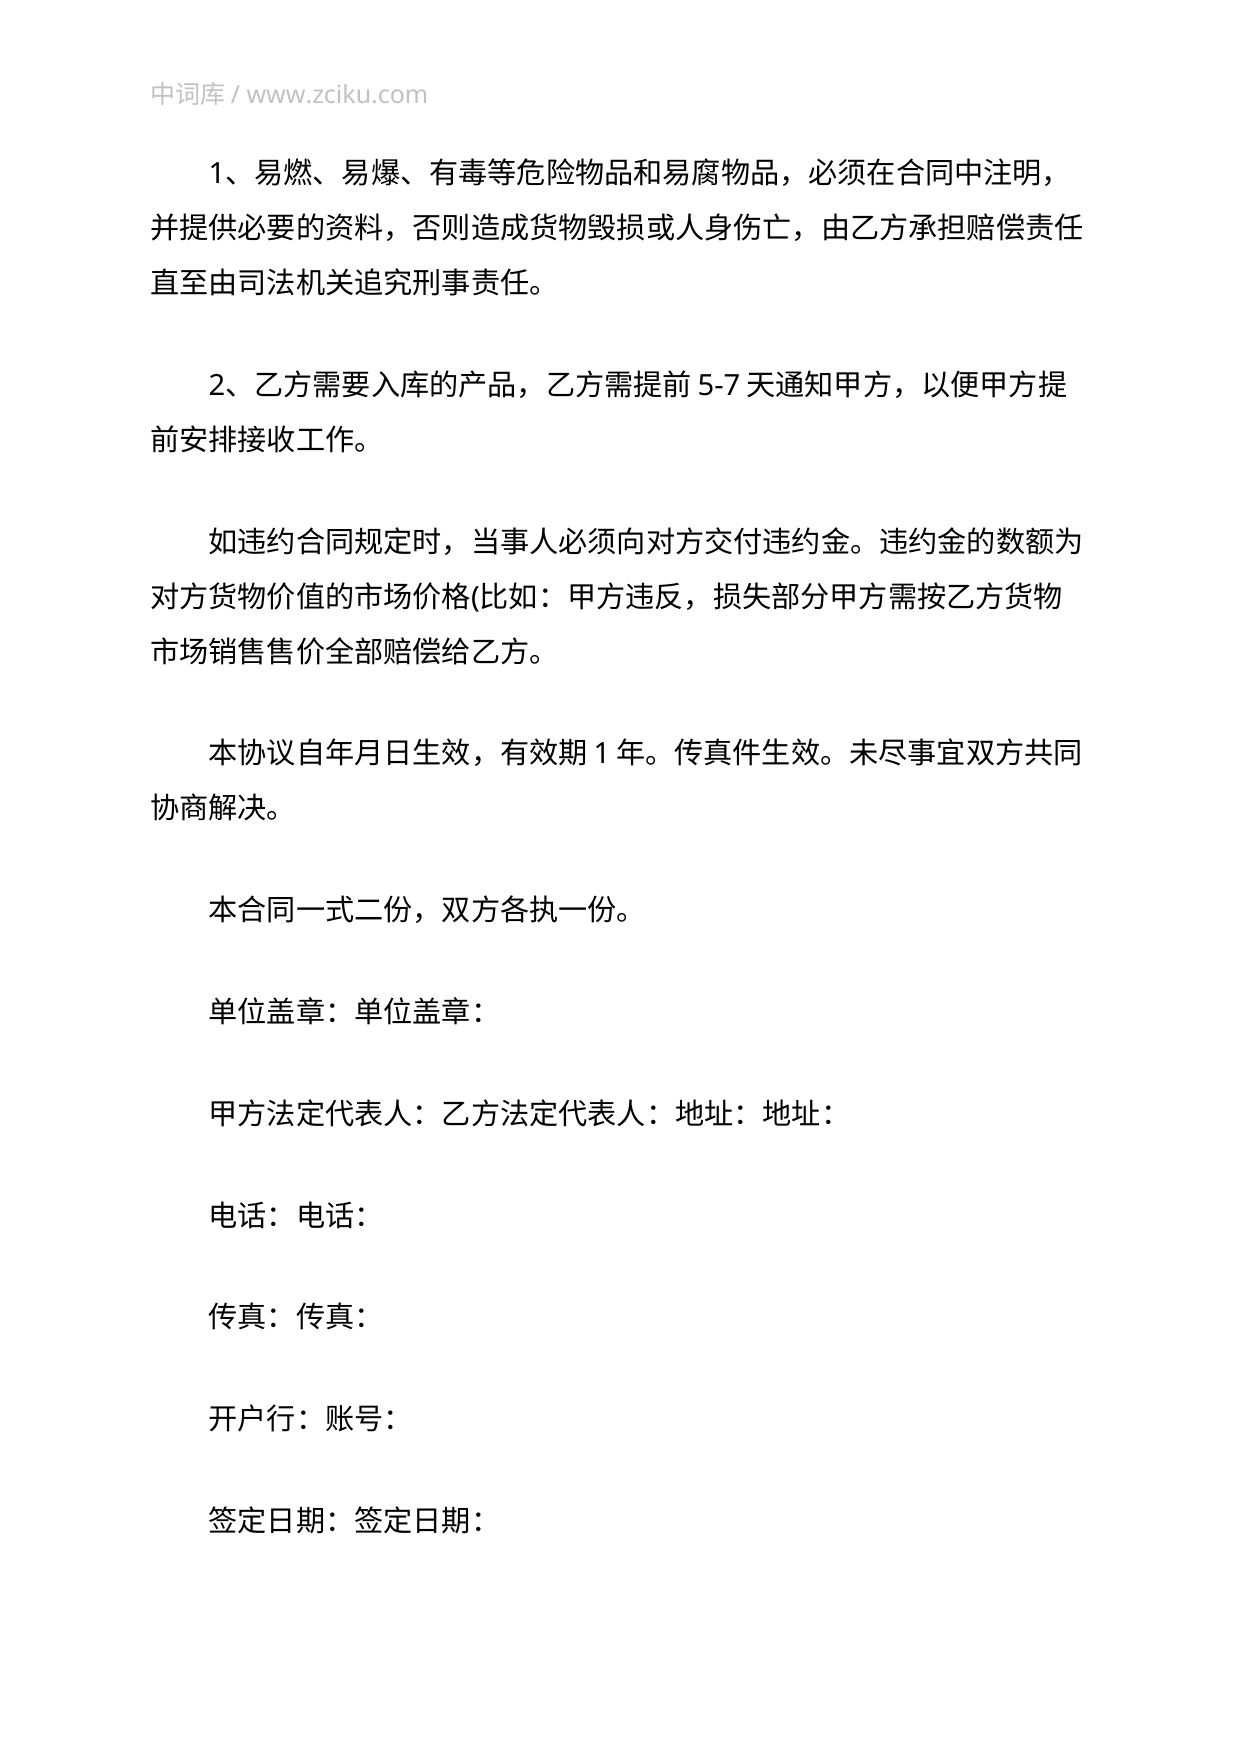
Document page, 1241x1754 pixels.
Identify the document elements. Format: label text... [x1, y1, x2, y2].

text 签定日期：签定日期： [150, 1497, 1090, 1540]
text 本合同一式二份，双方各执一份。 [150, 887, 1090, 929]
text 如违约合同规定时，当事人必须向对方交付违约金。违约金的数额为对方货物价值的市场价格(比如：甲方违反，损失部分甲方需按乙方货物市场销售售价全部赔偿给乙方。 [150, 518, 1090, 671]
text 1、易燃、易爆、有毒等危险物品和易腐物品，必须在合同中注明，并提供必要的资料，否则造成货物毁损或人身伤亡，由乙方承担赔偿责任直至由司法机关追究刑事责任。 [150, 150, 1090, 302]
text 2、乙方需要入库的产品，乙方需提前5-7天通知甲方，以便甲方提前安排接收工作。 [150, 362, 1090, 459]
text 传真：传真： [150, 1294, 1090, 1336]
text 开户行：账号： [150, 1396, 1090, 1438]
text 本协议自年月日生效，有效期1年。传真件生效。未尽事宜双方共同协商解决。 [150, 730, 1090, 827]
text 单位盖章：单位盖章： [150, 989, 1090, 1031]
text 甲方法定代表人：乙方法定代表人：地址：地址： [150, 1090, 1090, 1133]
text 电话：电话： [150, 1192, 1090, 1234]
